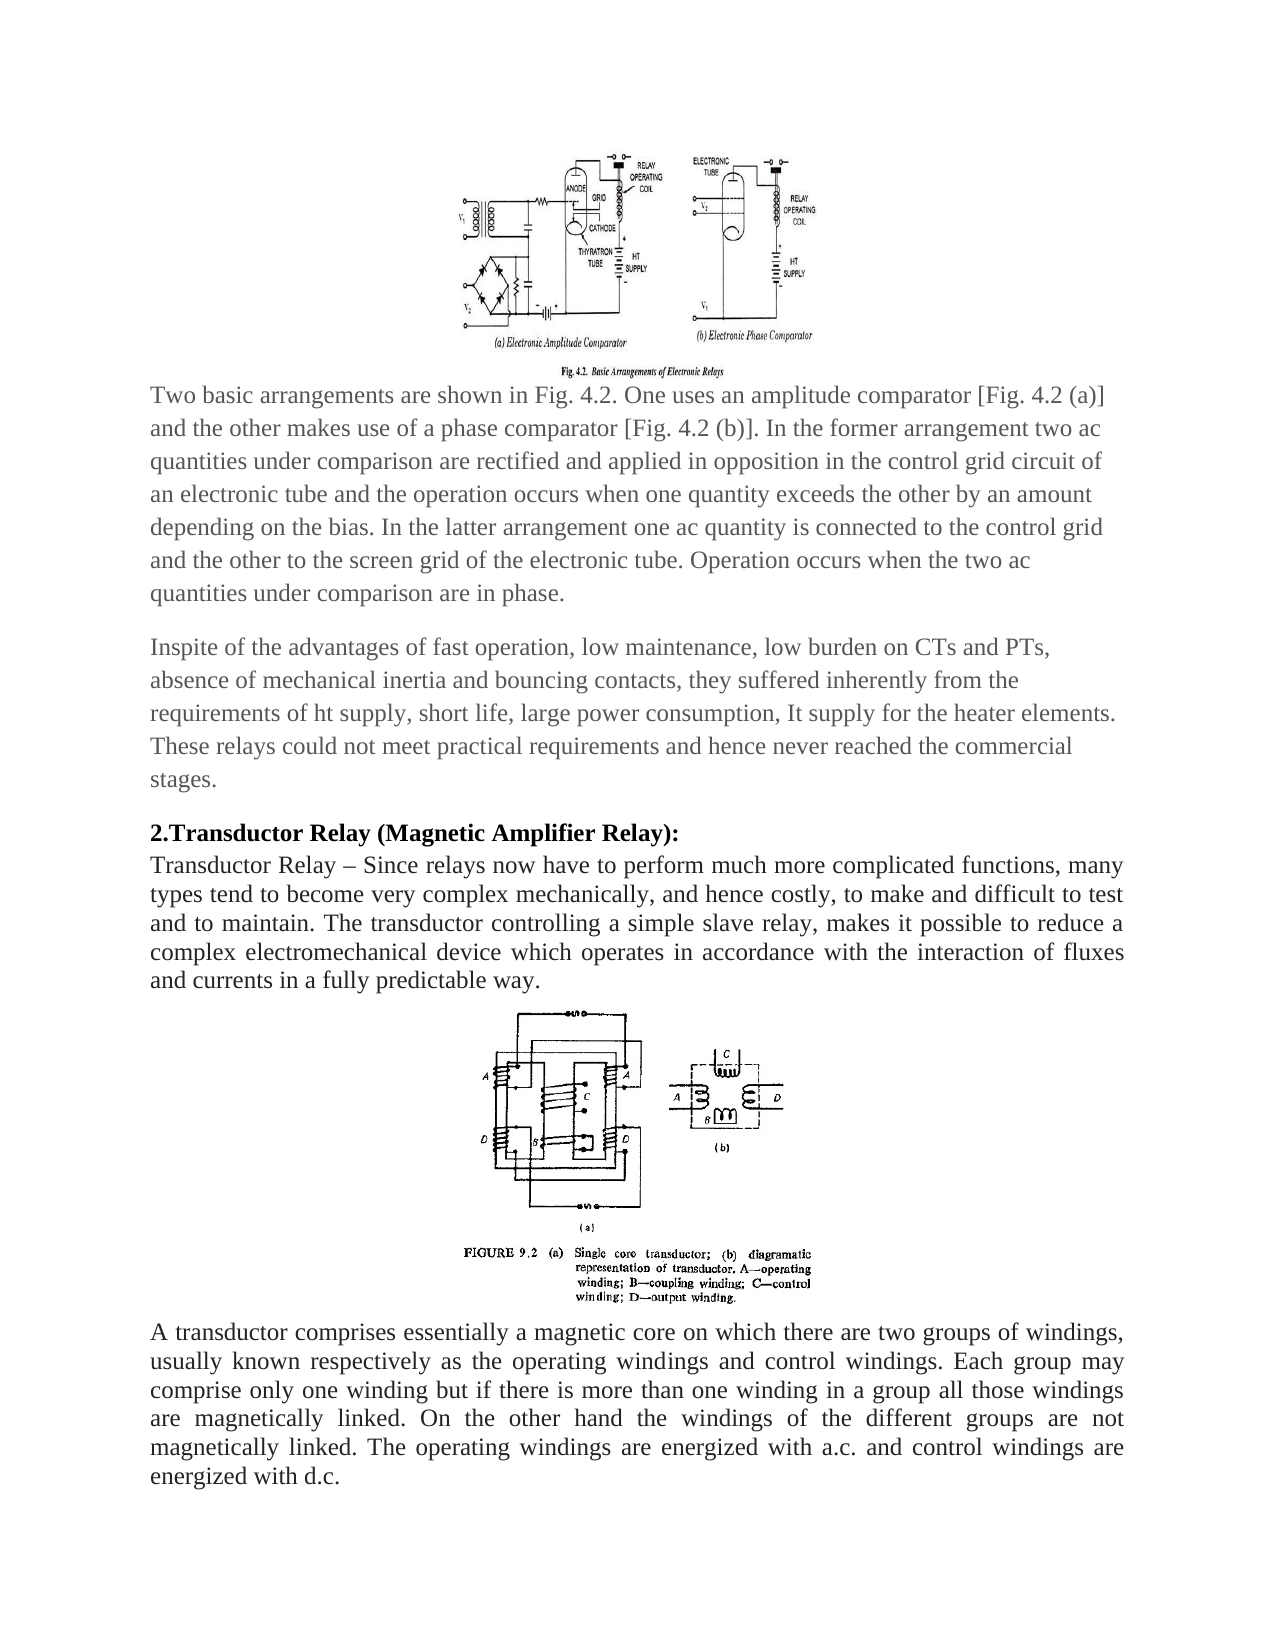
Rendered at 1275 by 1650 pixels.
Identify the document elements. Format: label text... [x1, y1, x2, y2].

text Inspite of the advantages of fast operation, low maintenance, low burden on CTs and PTs, absence of mechanical inertia and bouncing contacts, they suffered inherently from the requirements of ht supply, short life, large power consumption, It supply for the heater elements. These relays could not meet practical requirements and hence never reached the commercial stages. [150, 632, 1125, 793]
text 2.Transductor Relay (Magnetic Amplifier Relay): [150, 818, 1125, 846]
picture [457, 150, 818, 380]
picture [457, 1005, 818, 1306]
text A transductor comprises essentially a magnetic core on which there are two groups of windings, usually known respectively as the operating windings and control windings. Each group may comprise only one winding but if there is more than one winding in a group all those windings are magnetically linked. On the other hand the windings of the different groups are not magnetically linked. The operating windings are energized with a.c. and control windings are energized with d.c. [150, 1317, 1125, 1490]
text Two basic arrangements are shown in Fig. 4.2. One uses an amplitude comparator [Fig. 4.2 (a)] and the other makes use of a phase comparator [Fig. 4.2 (b)]. In the former arrangement two ac quantities under comparison are rectified and applied in opposition in the control grid circuit of an electronic tube and the operation occurs when one quantity exceeds the other by an amount depending on the bias. In the latter arrangement one ac quantity is connected to the control grid and the other to the screen grid of the electronic tube. Operation occurs when the two ac quantities under comparison are in phase. [150, 380, 1125, 607]
text Transductor Relay – Since relays now have to perform much more complicated functions, many types tend to become very complex mechanically, and hence costly, to make and difficult to test and to maintain. The transductor controlling a simple slave relay, makes it possible to reduce a complex electromechanical device which operates in accordance with the interaction of fluxes and currents in a fully predictable way. [150, 850, 1125, 994]
